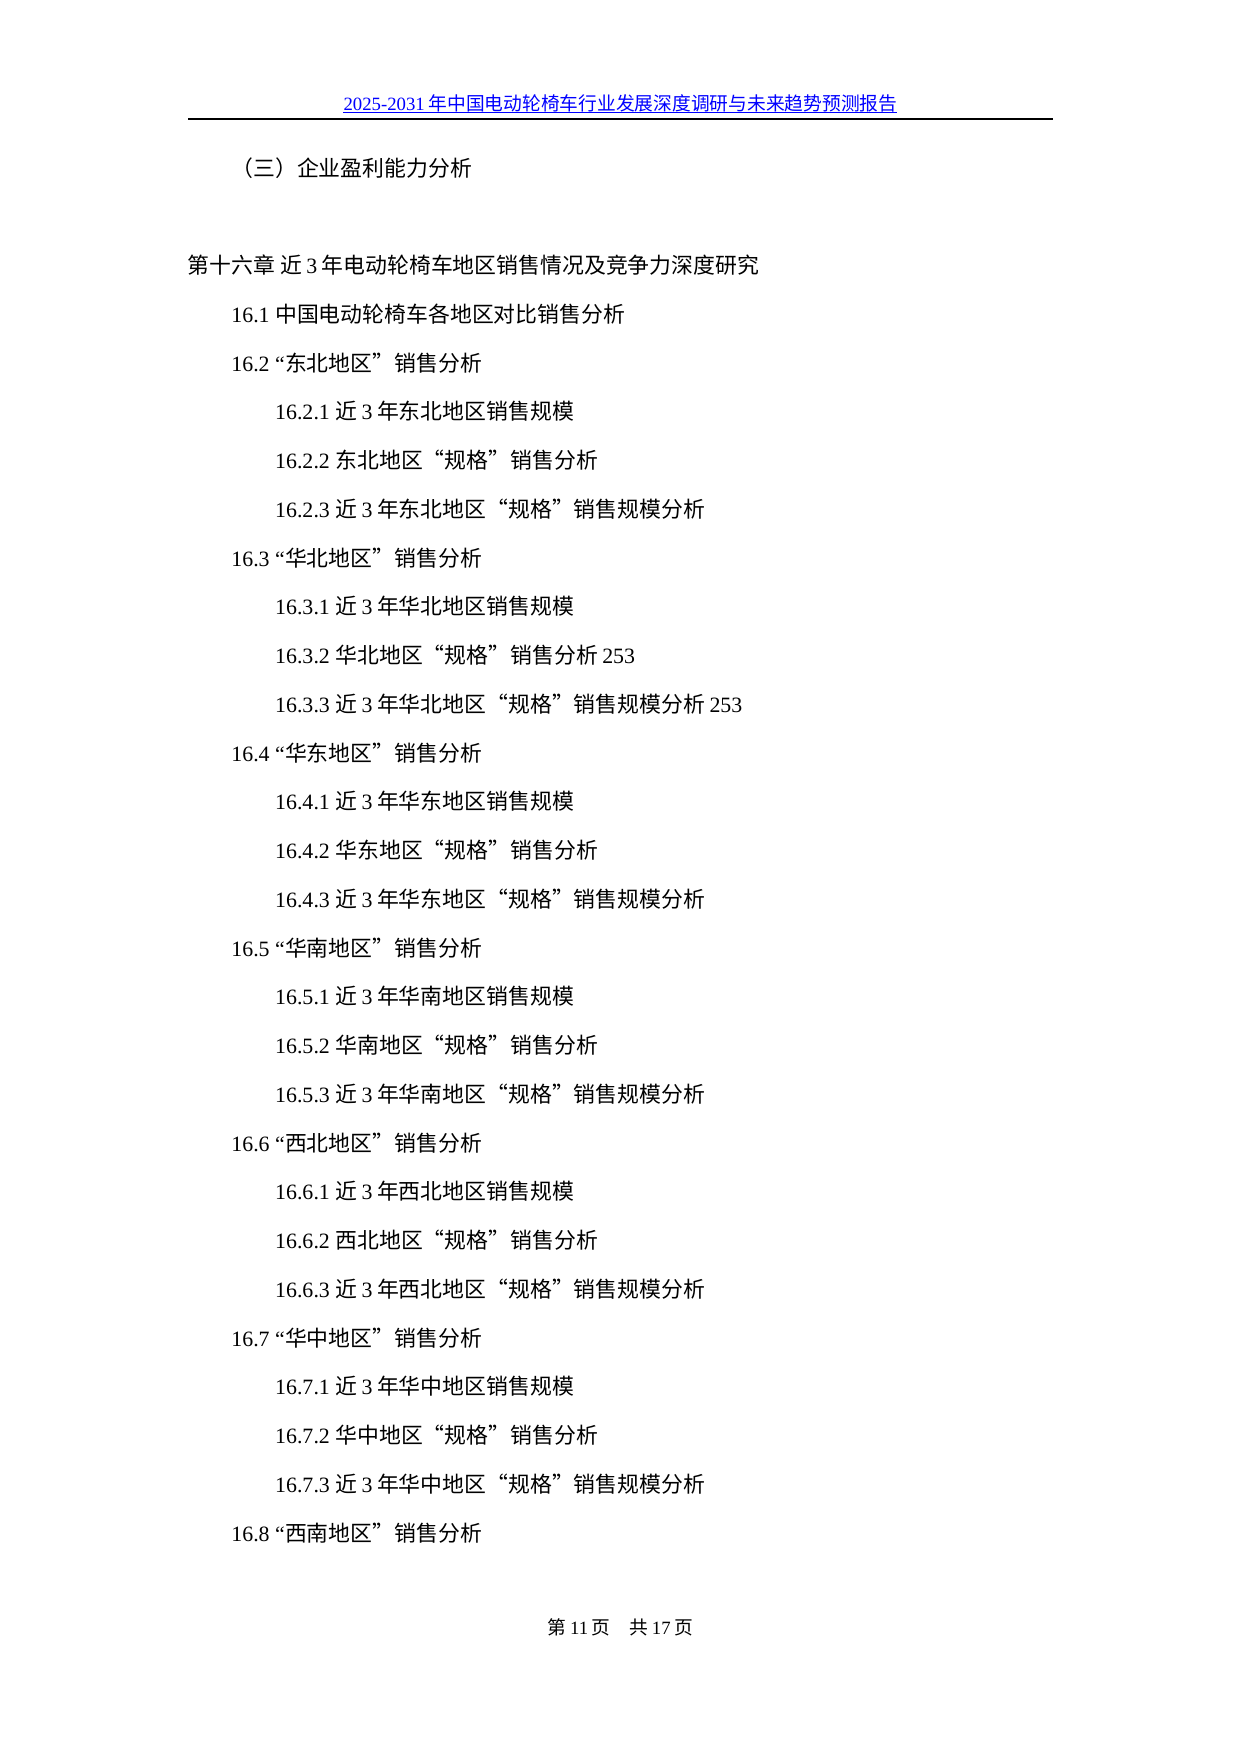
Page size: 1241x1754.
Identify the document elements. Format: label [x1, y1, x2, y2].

text [187, 150, 1053, 1548]
